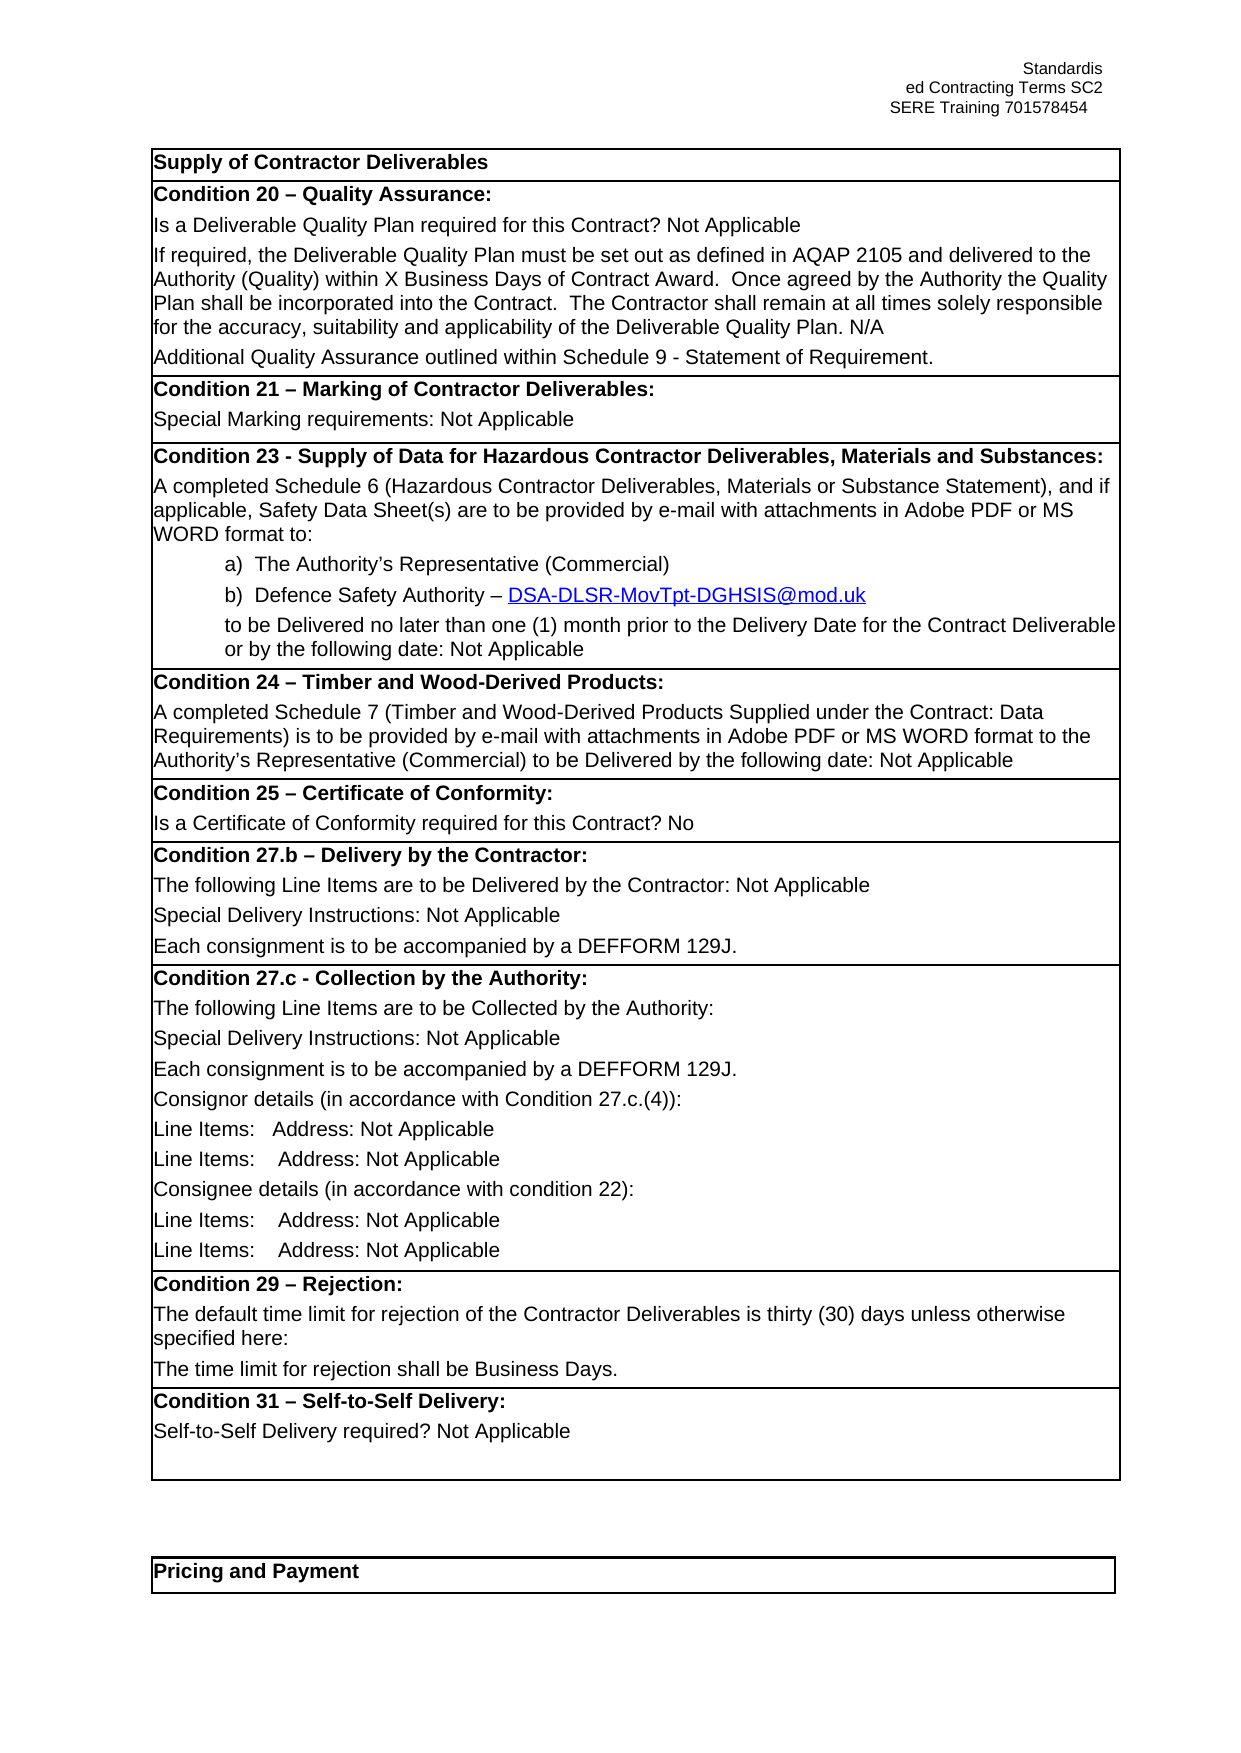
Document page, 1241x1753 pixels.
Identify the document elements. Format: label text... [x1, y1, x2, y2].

table_cell Condition 21 – Marking of Contractor Deliverables: Special Marking requirements: Not Applicable [153, 377, 1119, 442]
table_cell Condition 29 – Rejection: The default time limit for rejection of the Contractor Deliverables is thirty (30) days unless otherwise specified here: The time limit for rejection shall be Business Days. [153, 1272, 1119, 1387]
table_cell Condition 31 – Self-to-Self Delivery: Self-to-Self Delivery required? Not Applicable [153, 1389, 1119, 1479]
table_header Supply of Contractor Deliverables [153, 150, 1119, 180]
table_cell Condition 27.c - Collection by the Authority: The following Line Items are to be Collected by the Authority: Special Delivery Instructions: Not Applicable Each consignment is to be accompanied by a DEFFORM 129J. Consignor details (in accordance with Condition 27.c.(4)): Line Items: Address: Not Applicable Line Items: Address: Not Applicable Consignee details (in accordance with condition 22): Line Items: Address: Not Applicable Line Items: Address: Not Applicable [153, 966, 1119, 1270]
table_header Pricing and Payment [153, 1559, 1114, 1592]
table_cell Condition 27.b – Delivery by the Contractor: The following Line Items are to be Delivered by the Contractor: Not Applicable Special Delivery Instructions: Not Applicable Each consignment is to be accompanied by a DEFFORM 129J. [153, 843, 1119, 964]
table_cell Condition 20 – Quality Assurance: Is a Deliverable Quality Plan required for this Contract? Not Applicable If required, the Deliverable Quality Plan must be set out as defined in AQAP 2105 and delivered to the Authority (Quality) within X Business Days of Contract Award. Once agreed by the Authority the Quality Plan shall be incorporated into the Contract. The Contractor shall remain at all times solely responsible for the accuracy, suitability and applicability of the Deliverable Quality Plan. N/A Additional Quality Assurance outlined within Schedule 9 - Statement of Requirement. [153, 182, 1119, 375]
table_cell Condition 23 - Supply of Data for Hazardous Contractor Deliverables, Materials and Substances: A completed Schedule 6 (Hazardous Contractor Deliverables, Materials or Substance Statement), and if applicable, Safety Data Sheet(s) are to be provided by e-mail with attachments in Adobe PDF or MS WORD format to: a) The Authority’s Representative (Commercial) b) Defence Safety Authority – DSA-DLSR-MovTpt-DGHSIS@mod.uk to be Delivered no later than one (1) month prior to the Delivery Date for the Contract Deliverable or by the following date: Not Applicable [153, 444, 1119, 668]
table_cell Condition 25 – Certificate of Conformity: Is a Certificate of Conformity required for this Contract? No [153, 780, 1119, 841]
table_cell Condition 24 – Timber and Wood-Derived Products: A completed Schedule 7 (Timber and Wood-Derived Products Supplied under the Contract: Data Requirements) is to be provided by e-mail with attachments in Adobe PDF or MS WORD format to the Authority’s Representative (Commercial) to be Delivered by the following date: Not Applicable [153, 670, 1119, 778]
